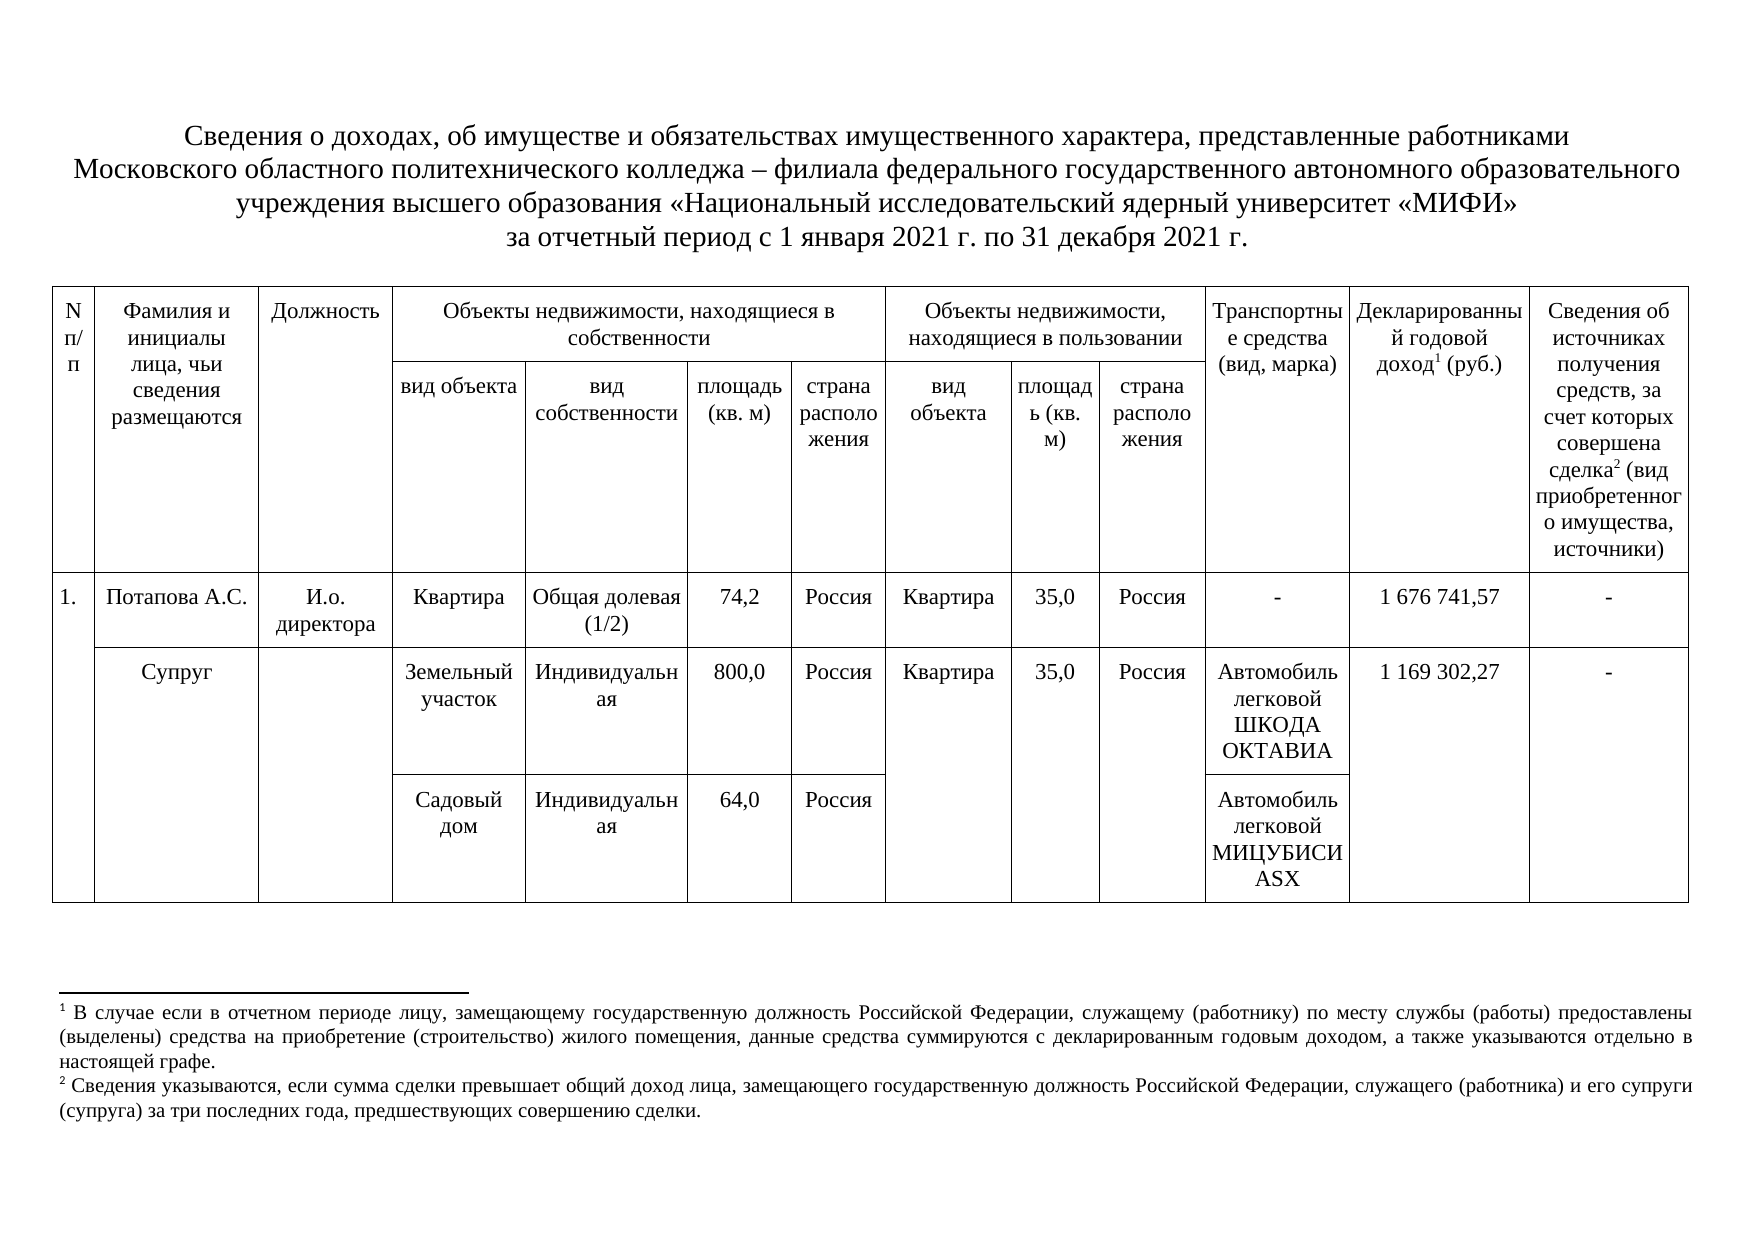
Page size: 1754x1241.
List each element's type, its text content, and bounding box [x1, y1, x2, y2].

table_cell вид объекта [886, 362, 1011, 572]
table_cell Квартира [886, 648, 1011, 902]
table_cell Индивидуальная [526, 775, 687, 902]
table_cell Потапова А.С. [95, 573, 258, 647]
table_header Декларированный годовой доход (руб.) [1350, 287, 1529, 572]
table_header Объекты недвижимости, находящиеся в собственности [393, 287, 885, 361]
table_cell 1 676 741,57 [1350, 573, 1529, 647]
text Сведения о доходах, об имуществе и обязательствах имущественного характера, представленные работниками [59, 118, 1695, 152]
table_cell Автомобиль легковой ШКОДА ОКТАВИА [1206, 648, 1349, 774]
table_cell вид объекта [393, 362, 525, 572]
table_cell площадь (кв. м) [688, 362, 791, 572]
table_cell 64,0 [688, 775, 791, 902]
table_cell - [1530, 573, 1688, 647]
table_cell 35,0 [1012, 648, 1099, 902]
table_header Объекты недвижимости, находящиеся в пользовании [886, 287, 1205, 361]
table_cell Садовый дом [393, 775, 525, 902]
table_cell Земельный участок [393, 648, 525, 774]
table_cell 1. [53, 573, 94, 902]
text за отчетный период с 1 января 2021 г. по 31 декабря 2021 г. [59, 219, 1695, 252]
table_cell Россия [1100, 573, 1205, 647]
table_cell страна расположения [792, 362, 885, 572]
table_header N п/п [53, 287, 94, 572]
table_cell площадь (кв. м) [1012, 362, 1099, 572]
table_cell Квартира [886, 573, 1011, 647]
table_cell И.о. директора [259, 573, 392, 647]
table_cell - [1530, 648, 1688, 902]
table_cell 800,0 [688, 648, 791, 774]
table_header Транспортные средства (вид, марка) [1206, 287, 1349, 572]
table_cell Квартира [393, 573, 525, 647]
text Московского областного политехнического колледжа – филиала федерального государственного автономного образовательного учреждения высшего образования «Национальный исследовательский ядерный университет «МИФИ» [59, 152, 1695, 219]
table_cell вид собственности [526, 362, 687, 572]
table_cell - [1206, 573, 1349, 647]
table_cell 1 169 302,27 [1350, 648, 1529, 902]
table_cell Супруг [95, 648, 258, 902]
table_cell Индивидуальная [526, 648, 687, 774]
table_cell Россия [792, 775, 885, 902]
table_cell [259, 648, 392, 902]
table_cell Общая долевая (1/2) [526, 573, 687, 647]
table_header Фамилия и инициалы лица, чьи сведения размещаются [95, 287, 258, 572]
table_header Должность [259, 287, 392, 572]
table_cell страна расположения [1100, 362, 1205, 572]
table_cell 74,2 [688, 573, 791, 647]
table_cell Россия [792, 648, 885, 774]
table_header Сведения об источниках получения средств, за счет которых совершена сделка (вид приобретенного имущества, источники) [1530, 287, 1688, 572]
table_cell Автомобиль легковой МИЦУБИСИ ASX [1206, 775, 1349, 902]
table_cell Россия [792, 573, 885, 647]
table_cell Россия [1100, 648, 1205, 902]
table_cell 35,0 [1012, 573, 1099, 647]
